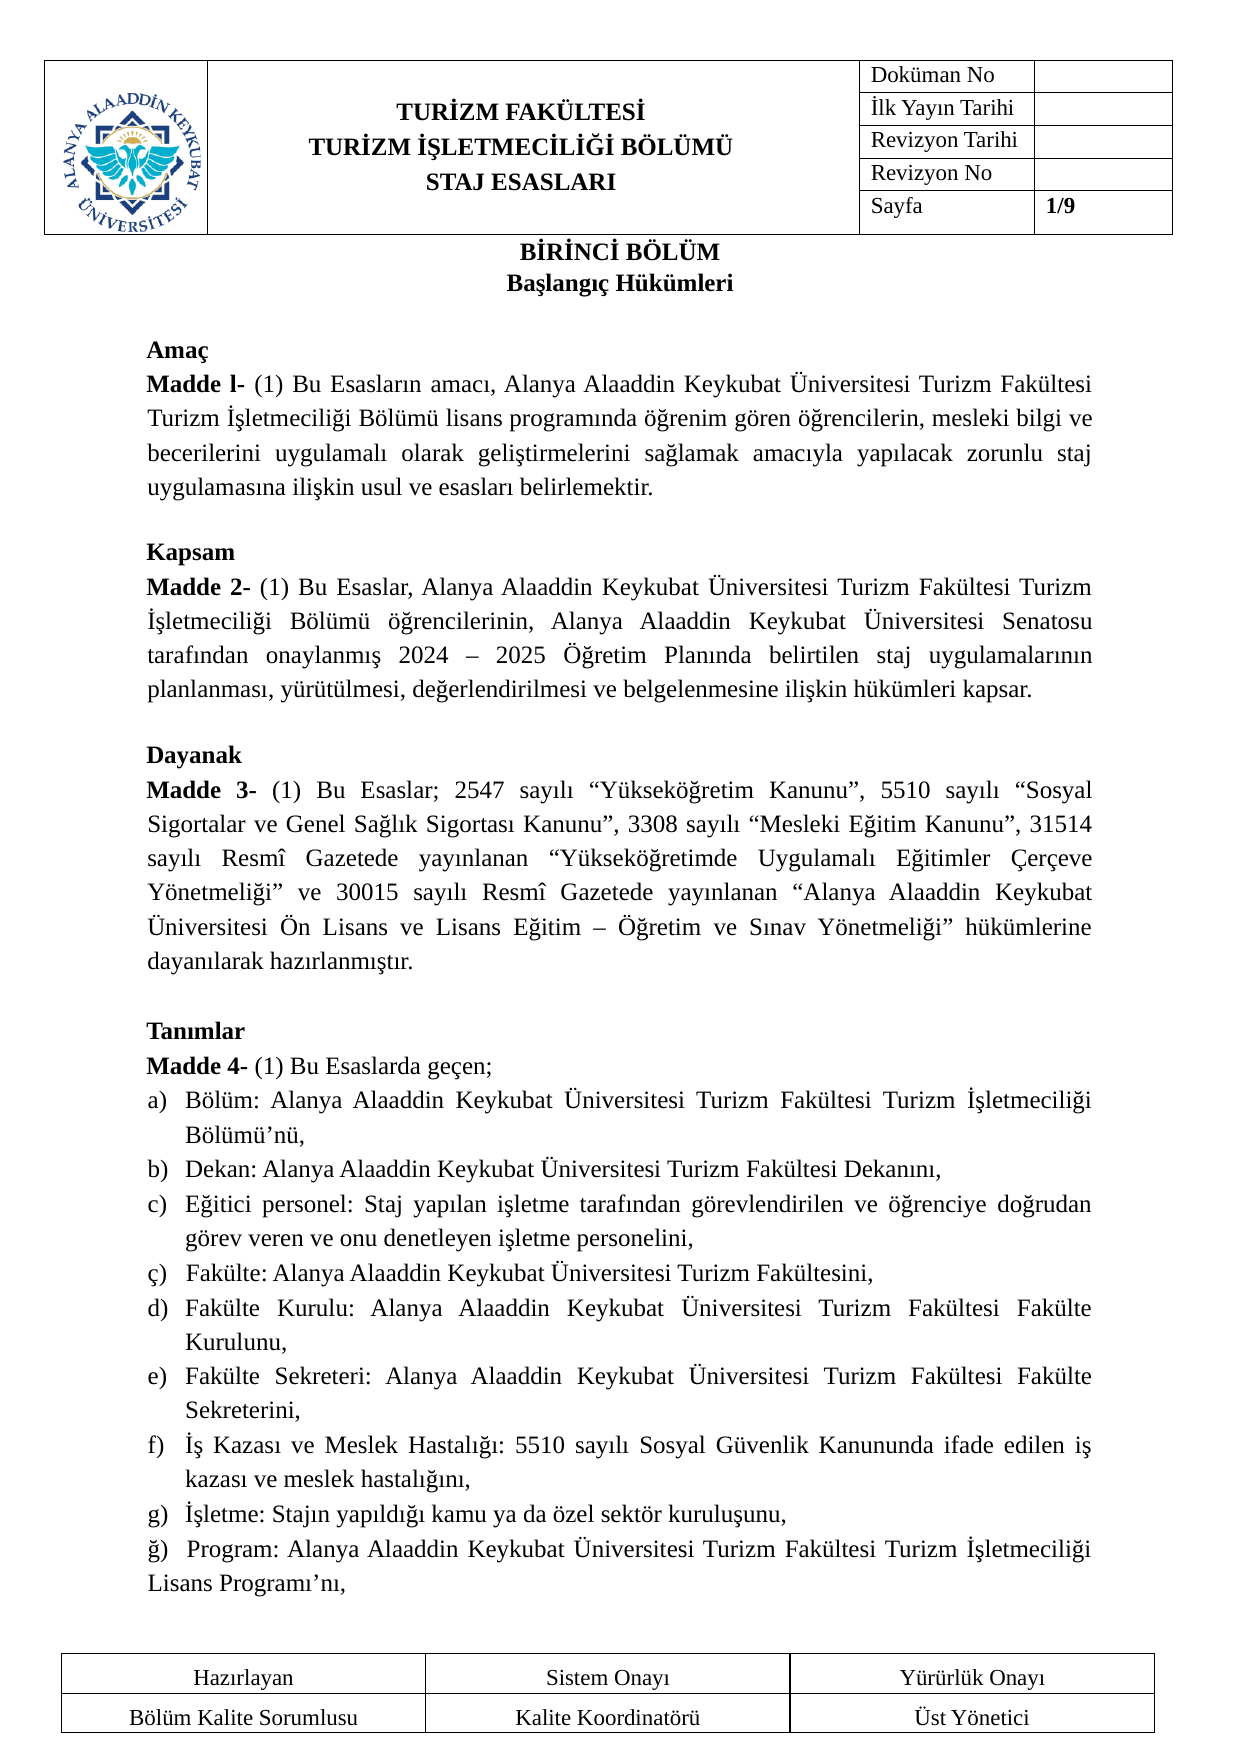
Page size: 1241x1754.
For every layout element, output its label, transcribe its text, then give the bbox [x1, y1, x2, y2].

text Madde 4- (1) Bu Esaslarda geçen; [146, 1051, 1093, 1079]
text BİRİNCİ BÖLÜM [147, 235, 1092, 266]
list İşletme: Stajın yapıldığı kamu ya da özel sektör kuruluşunu, [147, 1499, 1093, 1528]
list Fakülte Sekreteri: Alanya Alaaddin Keykubat Üniversitesi Turizm Fakültesi Fakülte Sekreterini, [147, 1361, 1093, 1424]
text Madde l- (1) Bu Esasların amacı, Alanya Alaaddin Keykubat Üniversitesi Turizm Fakültesi Turizm İşletmeciliği Bölümü lisans programında öğrenim gören öğrencilerin, mesleki bilgi ve becerilerini uygulamalı olarak geliştirmelerini sağlamak amacıyla yapılacak zorunlu staj uygulamasına ilişkin usul ve esasları belirlemektir. [146, 369, 1093, 501]
list İş Kazası ve Meslek Hastalığı: 5510 sayılı Sosyal Güvenlik Kanununda ifade edilen iş kazası ve meslek hastalığını, [147, 1430, 1093, 1493]
text Madde 2- (1) Bu Esaslar, Alanya Alaaddin Keykubat Üniversitesi Turizm Fakültesi Turizm İşletmeciliği Bölümü öğrencilerinin, Alanya Alaaddin Keykubat Üniversitesi Senatosu tarafından onaylanmış 2024 – 2025 Öğretim Planında belirtilen staj uygulamalarının planlanması, yürütülmesi, değerlendirilmesi ve belgelenmesine ilişkin hükümleri kapsar. [146, 572, 1093, 703]
text ç) Fakülte: Alanya Alaaddin Keykubat Üniversitesi Turizm Fakültesini, [147, 1258, 1093, 1287]
picture [63, 93, 201, 232]
subtitle Dayanak [146, 740, 1093, 769]
list Dekan: Alanya Alaaddin Keykubat Üniversitesi Turizm Fakültesi Dekanını, [147, 1154, 1093, 1183]
text ğ) Program: Alanya Alaaddin Keykubat Üniversitesi Turizm Fakültesi Turizm İşletmeciliği Lisans Programı’nı, [147, 1534, 1093, 1597]
subtitle Amaç [146, 335, 1093, 363]
list Bölüm: Alanya Alaaddin Keykubat Üniversitesi Turizm Fakültesi Turizm İşletmeciliği Bölümü’nü, [147, 1086, 1093, 1148]
list Eğitici personel: Staj yapılan işletme tarafından görevlendirilen ve öğrenciye doğrudan görev veren ve onu denetleyen işletme personelini, [147, 1189, 1093, 1252]
text Madde 3- (1) Bu Esaslar; 2547 sayılı “Yükseköğretim Kanunu”, 5510 sayılı “Sosyal Sigortalar ve Genel Sağlık Sigortası Kanunu”, 3308 sayılı “Mesleki Eğitim Kanunu”, 31514 sayılı Resmî Gazetede yayınlanan “Yükseköğretimde Uygulamalı Eğitimler Çerçeve Yönetmeliği” ve 30015 sayılı Resmî Gazetede yayınlanan “Alanya Alaaddin Keykubat Üniversitesi Ön Lisans ve Lisans Eğitim – Öğretim ve Sınav Yönetmeliği” hükümlerine dayanılarak hazırlanmıştır. [146, 775, 1093, 974]
list Fakülte Kurulu: Alanya Alaaddin Keykubat Üniversitesi Turizm Fakültesi Fakülte Kurulunu, [147, 1293, 1093, 1356]
subtitle Tanımlar [146, 1016, 1093, 1045]
text Başlangıç Hükümleri [147, 268, 1092, 297]
subtitle Kapsam [146, 537, 1093, 566]
